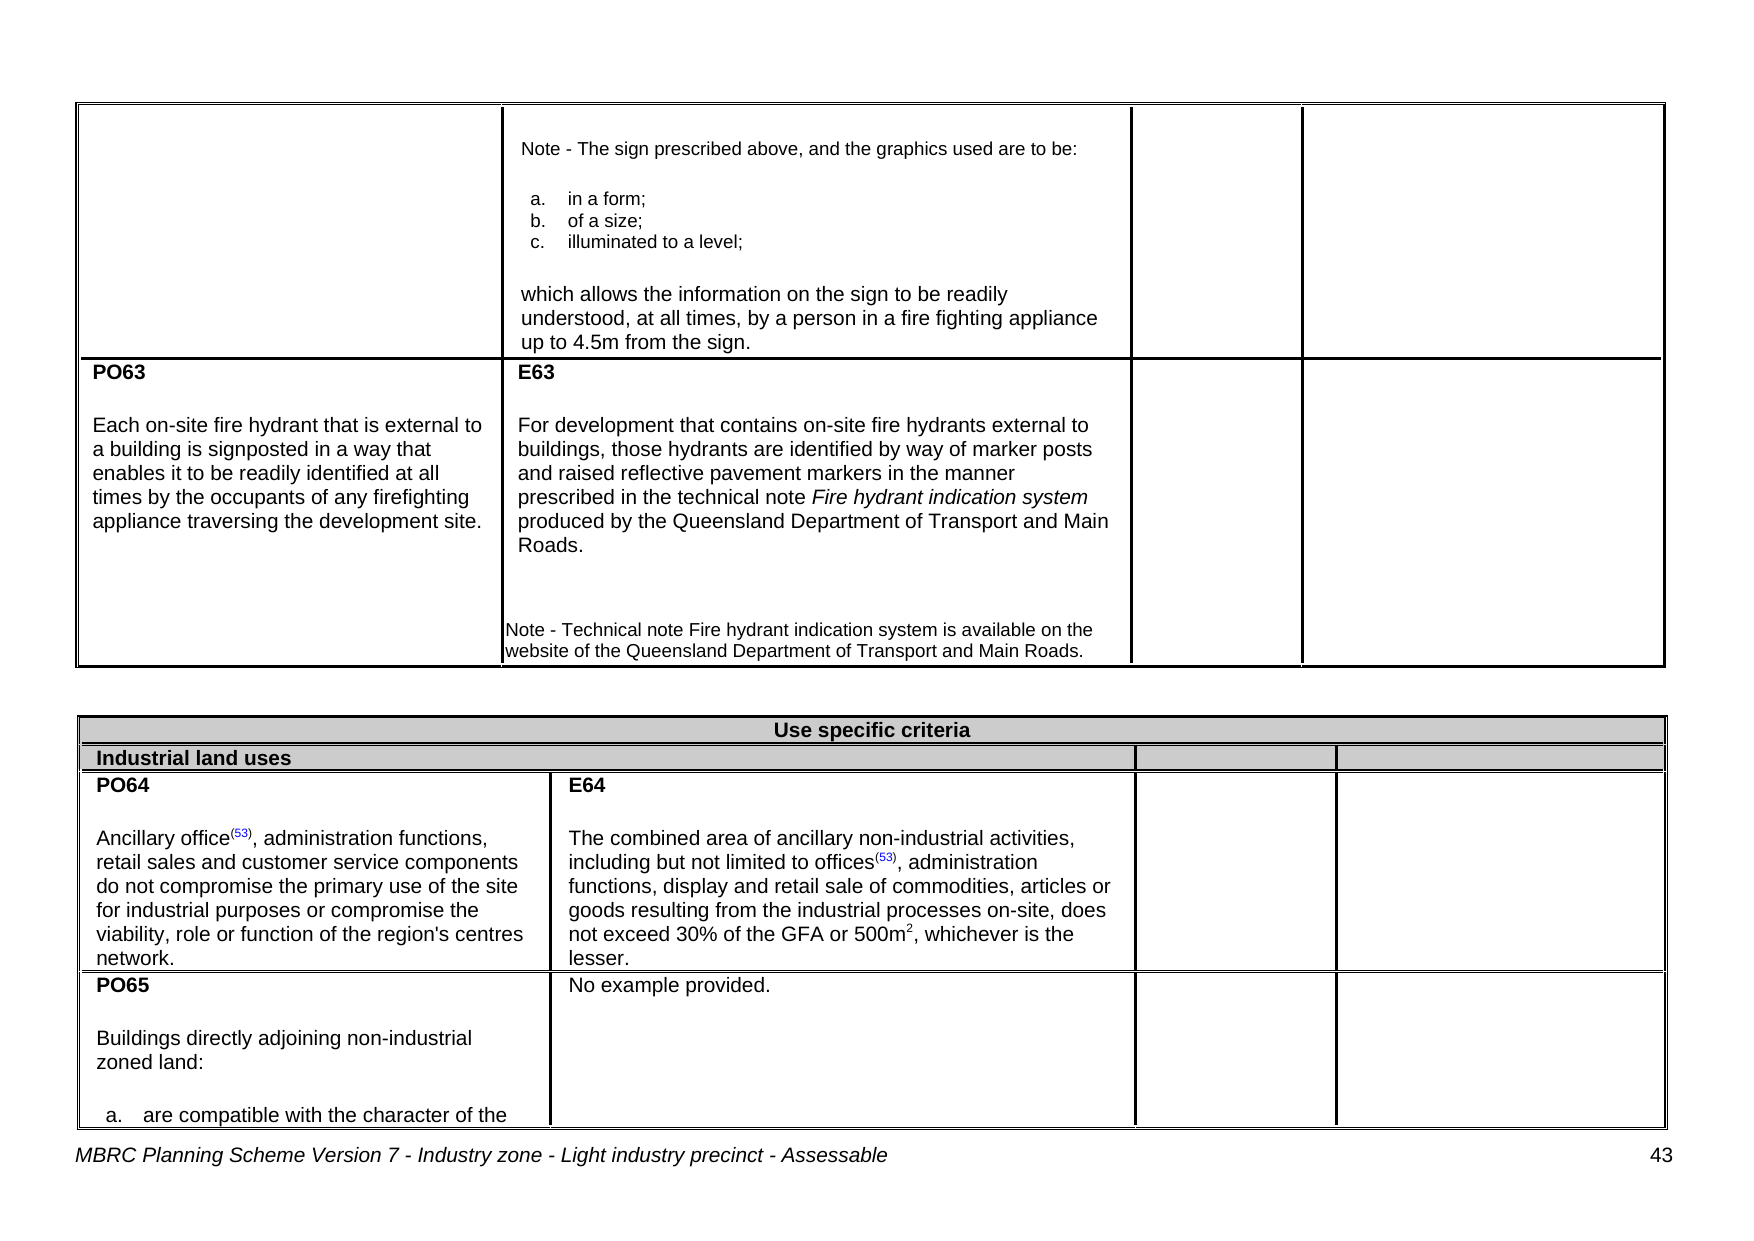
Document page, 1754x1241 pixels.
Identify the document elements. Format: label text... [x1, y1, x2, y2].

table_cell [1302, 105, 1663, 357]
table_cell PO63 Each on-site fire hydrant that is external to a building is signposted in a way that enables it to be readily identified at all times by the occupants of any firefighting appliance traversing the development site. [79, 357, 502, 665]
table_cell [1135, 973, 1336, 1127]
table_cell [80, 970, 550, 1127]
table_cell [77, 103, 502, 357]
table_cell [1131, 103, 1302, 357]
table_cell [502, 105, 1131, 357]
table_cell E63 For development that contains on-site fire hydrants external to buildings, those hydrants are identified by way of marker posts and raised reflective pavement markers in the manner prescribed in the technical note Fire hydrant indication system produced by the Queensland Department of Transport and Main Roads. [502, 360, 1131, 665]
table_cell [1302, 357, 1663, 665]
table_cell Industrial land uses [80, 742, 1134, 769]
table_header Use specific criteria [80, 718, 1664, 742]
table_cell [1338, 742, 1665, 769]
table_cell [1137, 746, 1335, 769]
table_cell PO64 Ancillary office(53), administration functions, retail sales and customer service components do not compromise the primary use of the site for industrial purposes or compromise the viability, role or function of the region's centres network. [80, 769, 549, 969]
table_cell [550, 973, 1135, 1127]
table_cell [1338, 769, 1665, 969]
table_cell [1131, 360, 1302, 665]
table_cell [1336, 970, 1665, 1127]
table_cell [1137, 773, 1335, 969]
table_cell E64 The combined area of ancillary non-industrial activities, including but not limited to offices(53), administration functions, display and retail sale of commodities, articles or goods resulting from the industrial processes on-site, does not exceed 30% of the GFA or 500m2, whichever is the lesser. [552, 773, 1134, 969]
